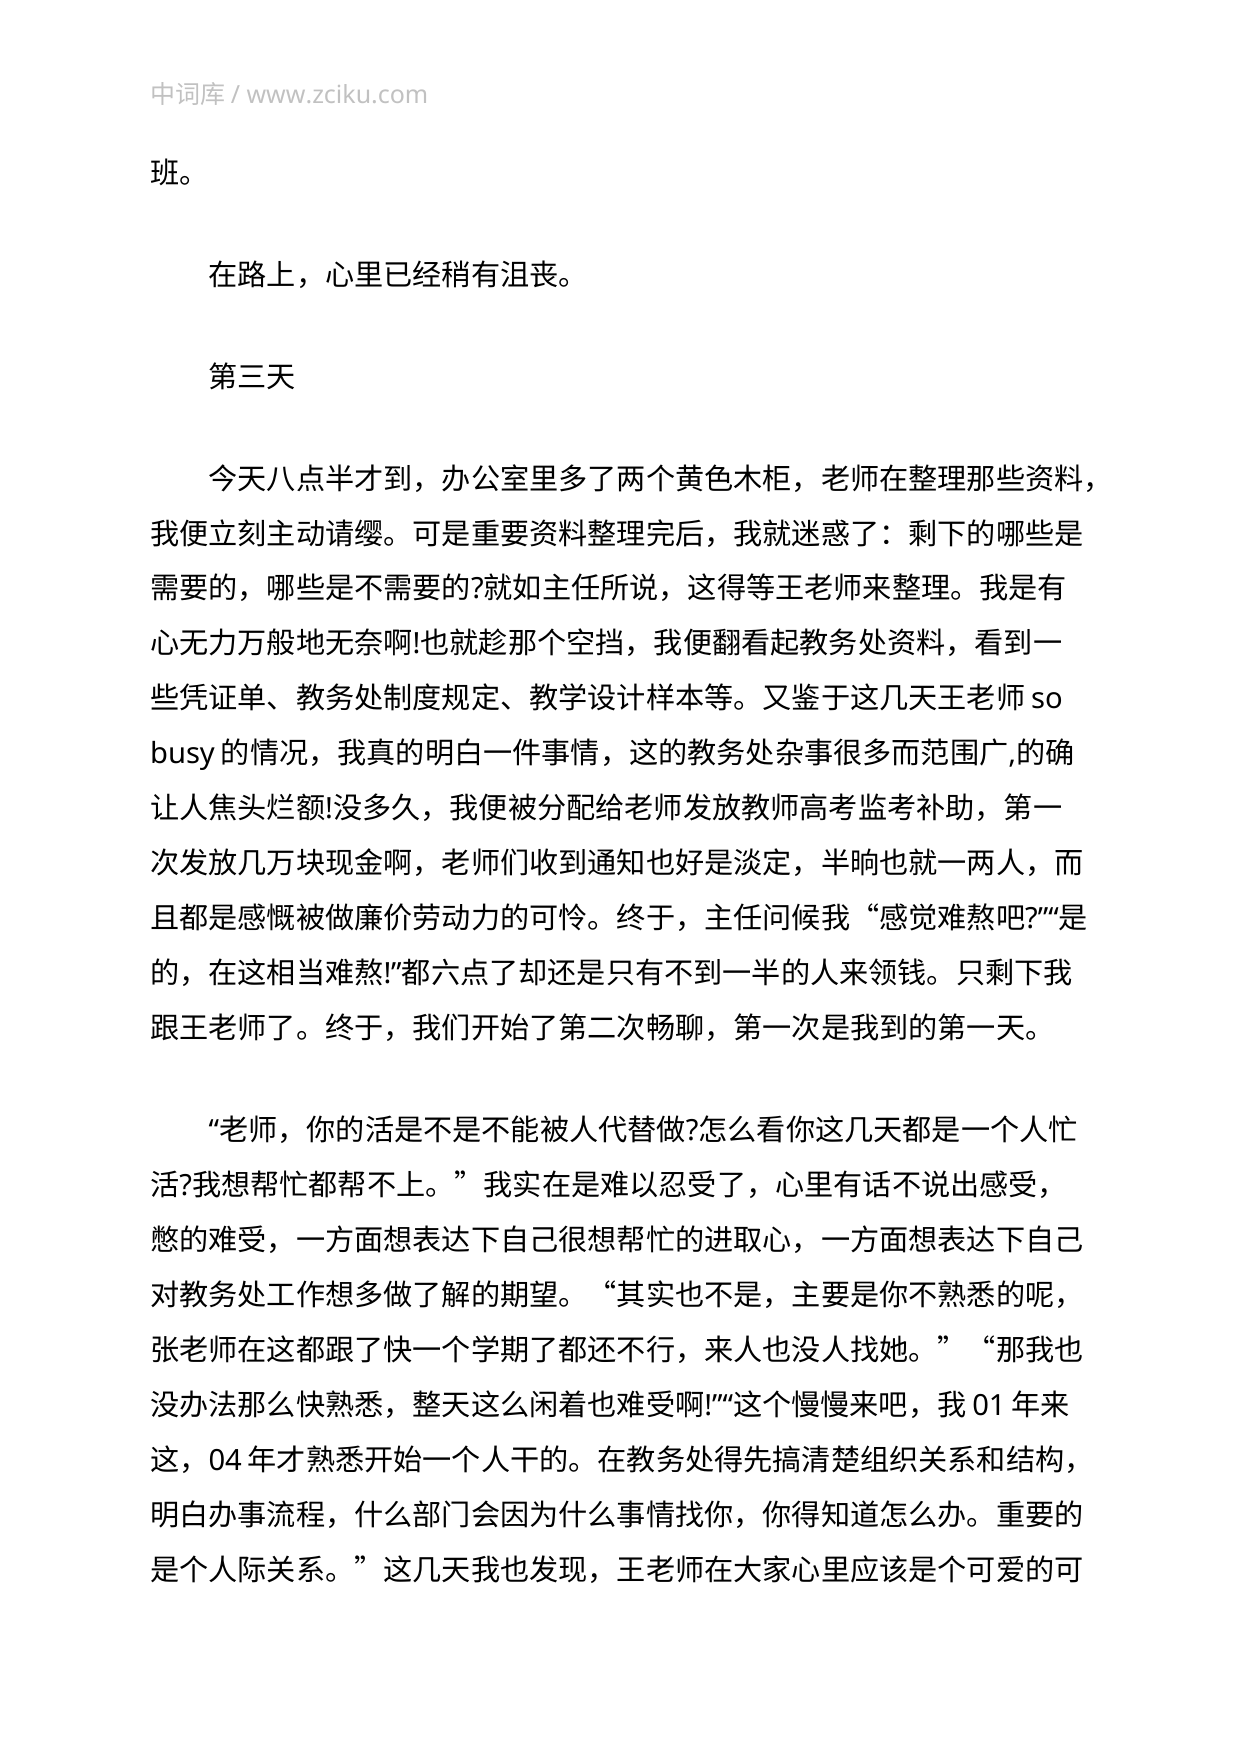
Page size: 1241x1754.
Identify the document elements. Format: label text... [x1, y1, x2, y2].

text 在路上，心里已经稍有沮丧。 [150, 252, 1090, 294]
text 第三天 [150, 353, 1090, 396]
text 今天八点半才到，办公室里多了两个黄色木柜，老师在整理那些资料，我便立刻主动请缨。可是重要资料整理完后，我就迷惑了：剩下的哪些是需要的，哪些是不需要的?就如主任所说，这得等王老师来整理。我是有心无力万般地无奈啊!也就趁那个空挡，我便翻看起教务处资料，看到一些凭证单、教务处制度规定、教学设计样本等。又鉴于这几天王老师so busy的情况，我真的明白一件事情，这的教务处杂事很多而范围广,的确让人焦头烂额!没多久，我便被分配给老师发放教师高考监考补助，第一次发放几万块现金啊，老师们收到通知也好是淡定，半晌也就一两人，而且都是感慨被做廉价劳动力的可怜。终于，主任问候我“感觉难熬吧?”“是的，在这相当难熬!”都六点了却还是只有不到一半的人来领钱。只剩下我跟王老师了。终于，我们开始了第二次畅聊，第一次是我到的第一天。 [150, 455, 1090, 1047]
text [150, 150, 1090, 192]
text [150, 1107, 1090, 1589]
